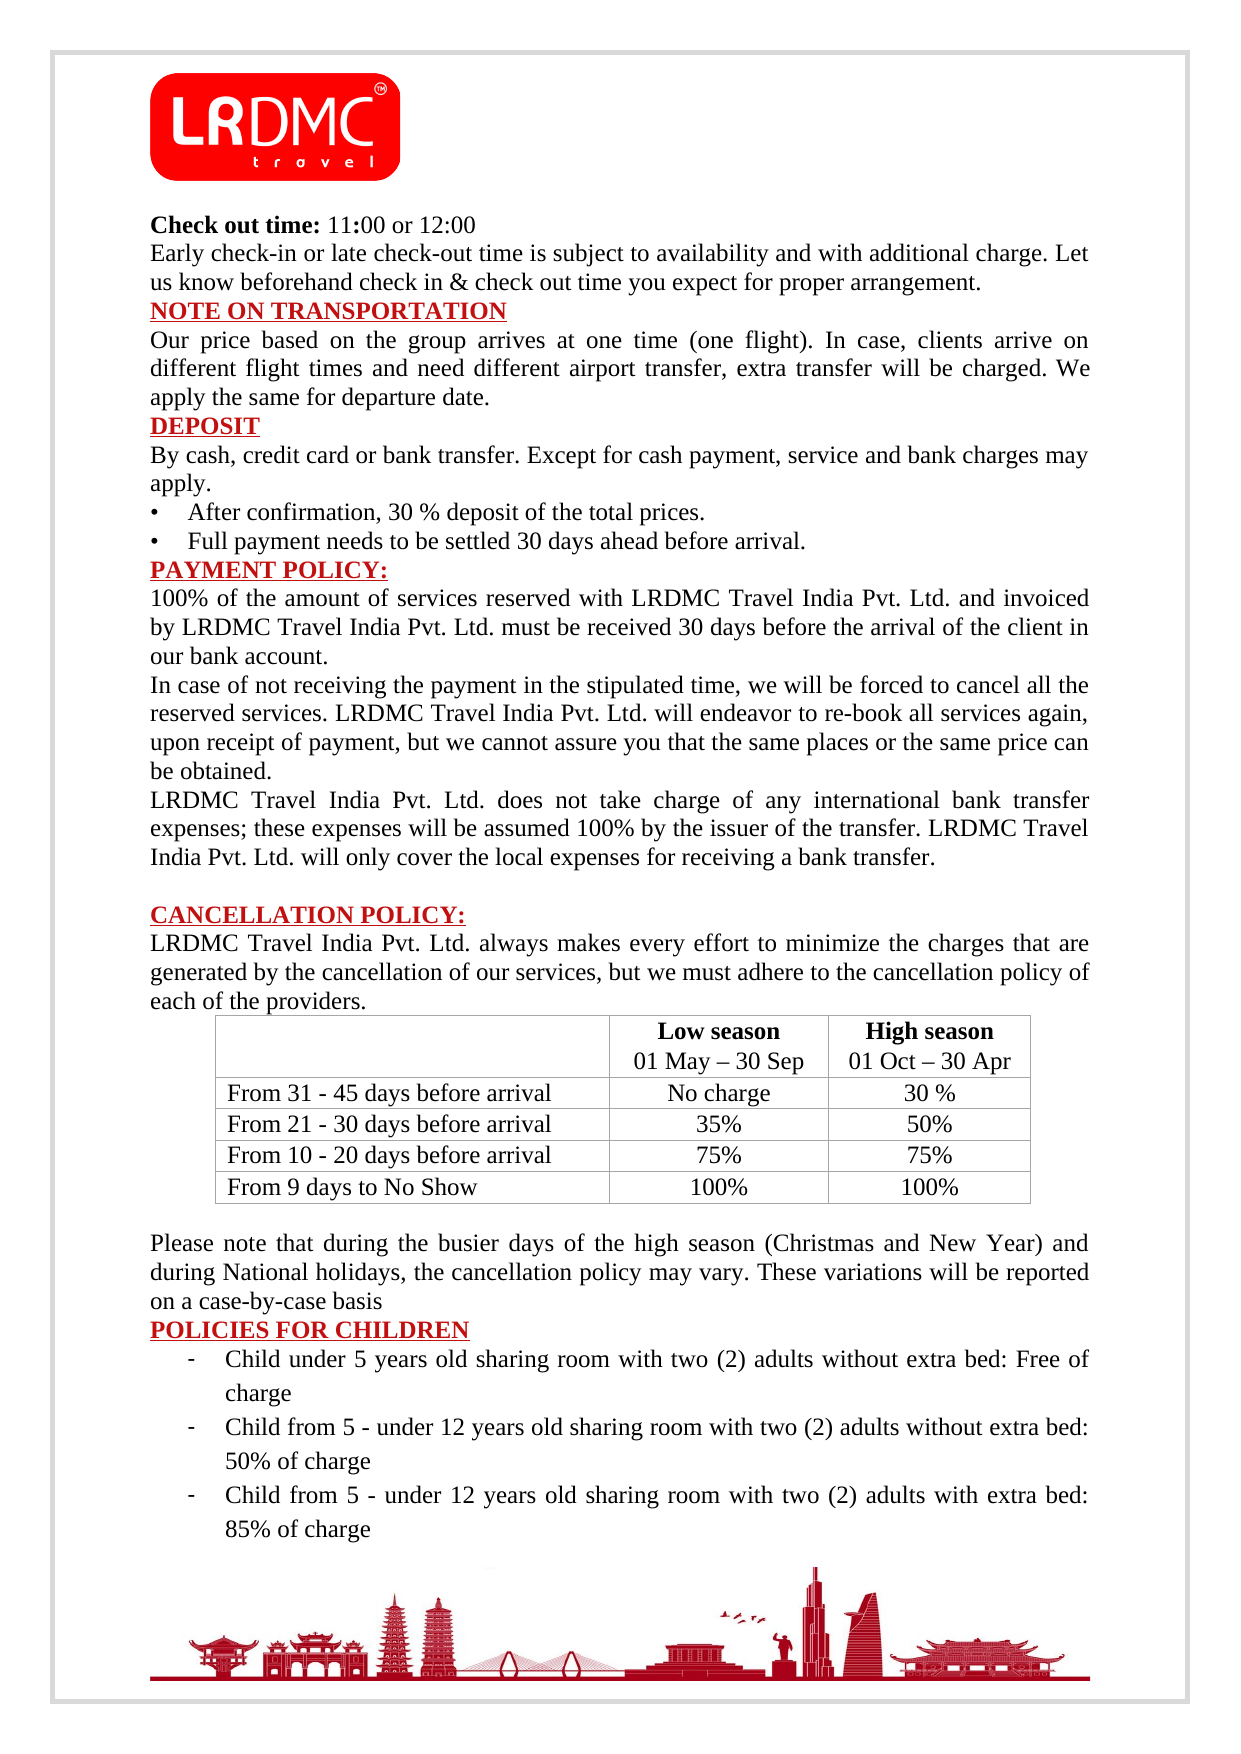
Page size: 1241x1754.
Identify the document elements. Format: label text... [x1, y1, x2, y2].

list Child from 5 - under 12 years old sharing room with two (2) adults with extra bed: 85% of charge [187, 1479, 1090, 1543]
picture [150, 73, 400, 181]
text Please note that during the busier days of the high season (Christmas and New Year) and during National holidays, the cancellation policy may vary. These variations will be reported on a case-by-case basis [150, 1228, 1090, 1315]
table_cell 50% [829, 1109, 1030, 1139]
list Child from 5 - under 12 years old sharing room with two (2) adults without extra bed: 50% of charge [187, 1411, 1090, 1475]
text PAYMENT POLICY: [150, 555, 1090, 583]
table_cell 75% [829, 1141, 1030, 1171]
text • Full payment needs to be settled 30 days ahead before arrival. [150, 526, 1090, 555]
table_cell From 31 - 45 days before arrival [216, 1078, 609, 1108]
picture [150, 1567, 1091, 1681]
text Early check-in or late check-out time is subject to availability and with additional charge. Let us know beforehand check in & check out time you expect for proper arrangement. [150, 238, 1090, 296]
table_cell 30 % [829, 1078, 1030, 1108]
text POLICIES FOR CHILDREN [150, 1315, 1090, 1343]
table_cell 100% [610, 1172, 828, 1202]
text Check out time: 11:00 or 12:00 [150, 210, 1090, 238]
text DEPOSIT [150, 411, 1090, 440]
list Child under 5 years old sharing room with two (2) adults without extra bed: Free of charge [187, 1343, 1090, 1407]
text • After confirmation, 30 % deposit of the total prices. [150, 497, 1090, 526]
table_cell No charge [610, 1078, 828, 1108]
text In case of not receiving the payment in the stipulated time, we will be forced to cancel all the reserved services. LRDMC Travel India Pvt. Ltd. will endeavor to re-book all services again, upon receipt of payment, but we cannot assure you that the same places or the same price can be obtained. [150, 670, 1090, 785]
table_cell From 21 - 30 days before arrival [216, 1109, 609, 1139]
table_header [216, 1016, 609, 1077]
table_cell 75% [610, 1141, 828, 1171]
text CANCELLATION POLICY: [150, 900, 1090, 928]
text NOTE ON TRANSPORTATION [150, 296, 1090, 325]
table_cell From 10 - 20 days before arrival [216, 1141, 609, 1171]
text By cash, credit card or bank transfer. Except for cash payment, service and bank charges may apply. [150, 440, 1090, 497]
table_header High season 01 Oct – 30 Apr [829, 1016, 1030, 1077]
table_cell From 9 days to No Show [216, 1172, 609, 1202]
text Our price based on the group arrives at one time (one flight). In case, clients arrive on different flight times and need different airport transfer, extra transfer will be charged. We apply the same for departure date. [150, 325, 1090, 411]
text LRDMC Travel India Pvt. Ltd. does not take charge of any international bank transfer expenses; these expenses will be assumed 100% by the issuer of the transfer. LRDMC Travel India Pvt. Ltd. will only cover the local expenses for receiving a bank transfer. [150, 785, 1090, 871]
text 100% of the amount of services reserved with LRDMC Travel India Pvt. Ltd. and invoiced by LRDMC Travel India Pvt. Ltd. must be received 30 days before the arrival of the client in our bank account. [150, 583, 1090, 670]
table_cell 35% [610, 1109, 828, 1139]
text LRDMC Travel India Pvt. Ltd. always makes every effort to minimize the charges that are generated by the cancellation of our services, but we must adhere to the cancellation policy of each of the providers. [150, 928, 1090, 1015]
table_header Low season 01 May – 30 Sep [610, 1016, 828, 1077]
table_cell 100% [829, 1172, 1030, 1202]
